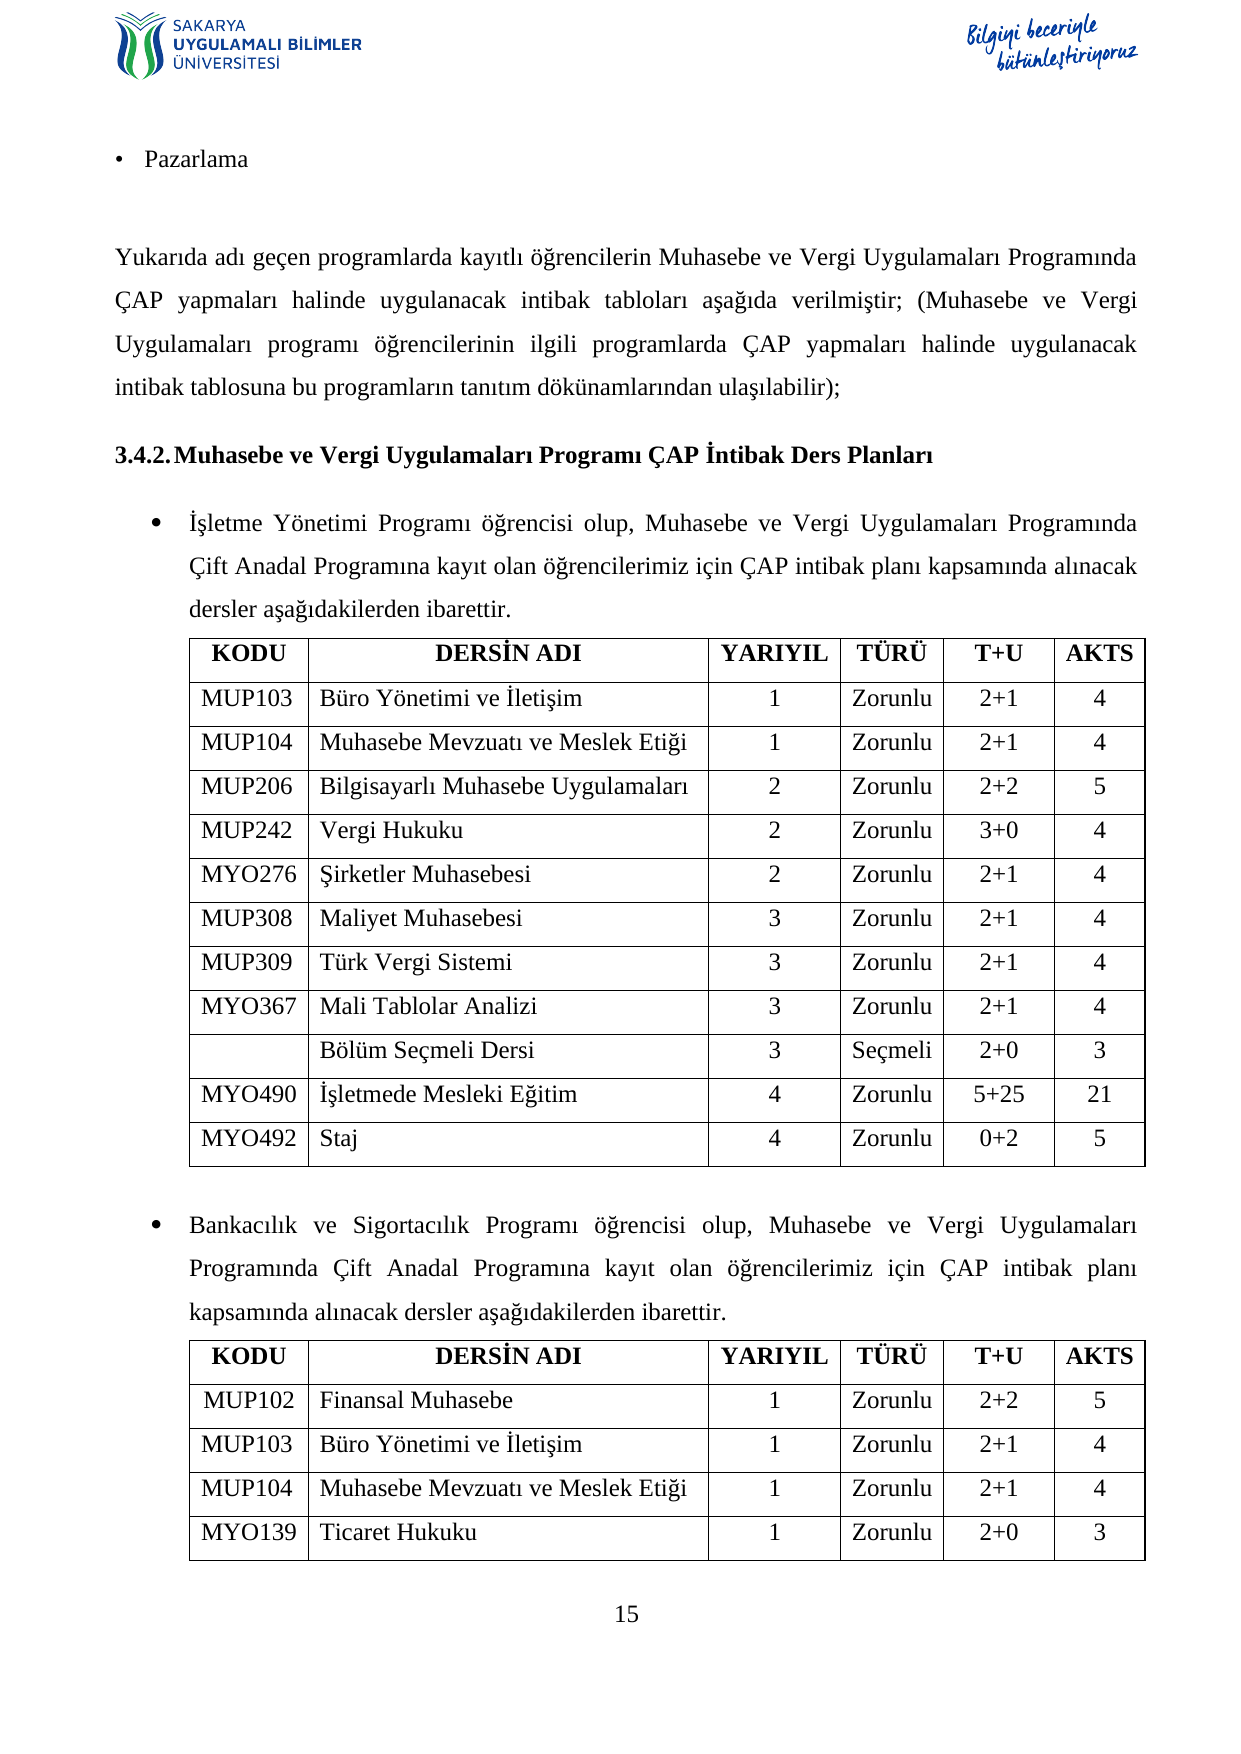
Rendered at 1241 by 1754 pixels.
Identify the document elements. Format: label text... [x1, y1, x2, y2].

table_cell Büro Yönetimi ve İletişim [309, 683, 708, 726]
list Bankacılık ve Sigortacılık Programı öğrencisi olup, Muhasebe ve Vergi Uygulamaları Programında Çift Anadal Programına kayıt olan öğrencilerimiz için ÇAP intibak planı kapsamında alınacak dersler aşağıdakilerden ibarettir. [152, 1210, 1138, 1325]
table_header DERSİN ADI [309, 639, 708, 682]
table_cell MYO139 [190, 1517, 308, 1560]
table_cell 5+25 [944, 1079, 1054, 1122]
table_cell Zorunlu [841, 1473, 943, 1516]
table_header YARIYIL [709, 1341, 840, 1384]
table_header KODU [190, 1341, 308, 1384]
table_header T+U [944, 1341, 1054, 1384]
table_cell Büro Yönetimi ve İletişim [309, 1429, 708, 1472]
table_cell Muhasebe Mevzuatı ve Meslek Etiği [309, 1473, 708, 1516]
table_cell 4 [1055, 727, 1144, 770]
table_cell Zorunlu [841, 991, 943, 1034]
table_cell 2+1 [944, 991, 1054, 1034]
table_cell 2+1 [944, 903, 1054, 946]
table_cell Türk Vergi Sistemi [309, 947, 708, 990]
table_cell 2+2 [944, 1385, 1054, 1428]
text • Pazarlama [114, 144, 1138, 172]
table_cell 3 [709, 1035, 840, 1078]
table_cell MUP309 [190, 947, 308, 990]
table_cell 4 [1055, 903, 1144, 946]
table_cell Zorunlu [841, 1079, 943, 1122]
table_header AKTS [1055, 1341, 1144, 1384]
table_cell Vergi Hukuku [309, 815, 708, 858]
table_cell Zorunlu [841, 859, 943, 902]
table_cell Bilgisayarlı Muhasebe Uygulamaları [309, 771, 708, 814]
table_header AKTS [1055, 639, 1144, 682]
table_cell 4 [1055, 1429, 1144, 1472]
table_cell 4 [709, 1123, 840, 1166]
table_header T+U [944, 639, 1054, 682]
table_cell 1 [709, 1473, 840, 1516]
table_cell Zorunlu [841, 903, 943, 946]
table_cell 4 [1055, 683, 1144, 726]
table_cell Muhasebe Mevzuatı ve Meslek Etiği [309, 727, 708, 770]
table_header TÜRÜ [841, 639, 943, 682]
table_cell MUP103 [190, 683, 308, 726]
table_cell MUP206 [190, 771, 308, 814]
list İşletme Yönetimi Programı öğrencisi olup, Muhasebe ve Vergi Uygulamaları Programında Çift Anadal Programına kayıt olan öğrencilerimiz için ÇAP intibak planı kapsamında alınacak dersler aşağıdakilerden ibarettir. [152, 508, 1138, 623]
table_cell 4 [1055, 859, 1144, 902]
table_cell 2+0 [944, 1517, 1054, 1560]
table_cell 3 [1055, 1035, 1144, 1078]
table_header YARIYIL [709, 639, 840, 682]
table_header KODU [190, 639, 308, 682]
table_cell MYO276 [190, 859, 308, 902]
table_cell Zorunlu [841, 683, 943, 726]
table_cell 2+1 [944, 859, 1054, 902]
text Yukarıda adı geçen programlarda kayıtlı öğrencilerin Muhasebe ve Vergi Uygulamaları Programında ÇAP yapmaları halinde uygulanacak intibak tabloları aşağıda verilmiştir; (Muhasebe ve Vergi Uygulamaları programı öğrencilerinin ilgili programlarda ÇAP yapmaları halinde uygulanacak intibak tablosuna bu programların tanıtım dökünamlarından ulaşılabilir); [114, 242, 1138, 401]
table_cell 2 [709, 815, 840, 858]
table_cell 1 [709, 1385, 840, 1428]
subtitle Muhasebe ve Vergi Uygulamaları Programı ÇAP İntibak Ders Planları [114, 440, 1138, 469]
table_cell 4 [1055, 947, 1144, 990]
table_cell Ticaret Hukuku [309, 1517, 708, 1560]
table_cell MUP104 [190, 1473, 308, 1516]
table_cell Seçmeli [841, 1035, 943, 1078]
table_cell Zorunlu [841, 771, 943, 814]
table_cell Finansal Muhasebe [309, 1385, 708, 1428]
table_cell Şirketler Muhasebesi [309, 859, 708, 902]
table_cell İşletmede Mesleki Eğitim [309, 1079, 708, 1122]
table_cell MYO367 [190, 991, 308, 1034]
table_cell MUP104 [190, 727, 308, 770]
table_cell Zorunlu [841, 1517, 943, 1560]
table_cell 3 [709, 903, 840, 946]
table_cell Zorunlu [841, 815, 943, 858]
table_cell 0+2 [944, 1123, 1054, 1166]
table_cell 1 [709, 727, 840, 770]
table_cell 1 [709, 683, 840, 726]
table_cell 2+1 [944, 947, 1054, 990]
table_cell 5 [1055, 771, 1144, 814]
table_cell 2 [709, 859, 840, 902]
table_cell 1 [709, 1517, 840, 1560]
table_header TÜRÜ [841, 1341, 943, 1384]
table_cell 4 [1055, 991, 1144, 1034]
table_cell 3 [709, 991, 840, 1034]
table_cell 2 [709, 771, 840, 814]
table_header DERSİN ADI [309, 1341, 708, 1384]
table_cell MUP102 [190, 1385, 308, 1428]
table_cell 3 [709, 947, 840, 990]
table_cell MUP242 [190, 815, 308, 858]
table_cell 4 [1055, 815, 1144, 858]
table_cell Zorunlu [841, 727, 943, 770]
table_cell MYO492 [190, 1123, 308, 1166]
table_cell Mali Tablolar Analizi [309, 991, 708, 1034]
table_cell 1 [709, 1429, 840, 1472]
table_cell Zorunlu [841, 947, 943, 990]
table_cell MUP103 [190, 1429, 308, 1472]
table_cell 5 [1055, 1385, 1144, 1428]
table_cell 2+1 [944, 1473, 1054, 1516]
table_cell 2+1 [944, 1429, 1054, 1472]
table_cell MUP308 [190, 903, 308, 946]
table_cell Maliyet Muhasebesi [309, 903, 708, 946]
table_cell 5 [1055, 1123, 1144, 1166]
table_cell 21 [1055, 1079, 1144, 1122]
table_cell Zorunlu [841, 1385, 943, 1428]
table_cell 2+0 [944, 1035, 1054, 1078]
table_cell 4 [709, 1079, 840, 1122]
table_cell 2+2 [944, 771, 1054, 814]
table_cell 4 [1055, 1473, 1144, 1516]
table_cell Bölüm Seçmeli Dersi [309, 1035, 708, 1078]
table_cell [190, 1035, 308, 1078]
picture [967, 13, 1139, 71]
table_cell 2+1 [944, 727, 1054, 770]
table_cell Zorunlu [841, 1123, 943, 1166]
table_cell 3 [1055, 1517, 1144, 1560]
table_cell Zorunlu [841, 1429, 943, 1472]
table_cell 3+0 [944, 815, 1054, 858]
table_cell MYO490 [190, 1079, 308, 1122]
table_cell Staj [309, 1123, 708, 1166]
table_cell 2+1 [944, 683, 1054, 726]
picture [114, 12, 362, 80]
